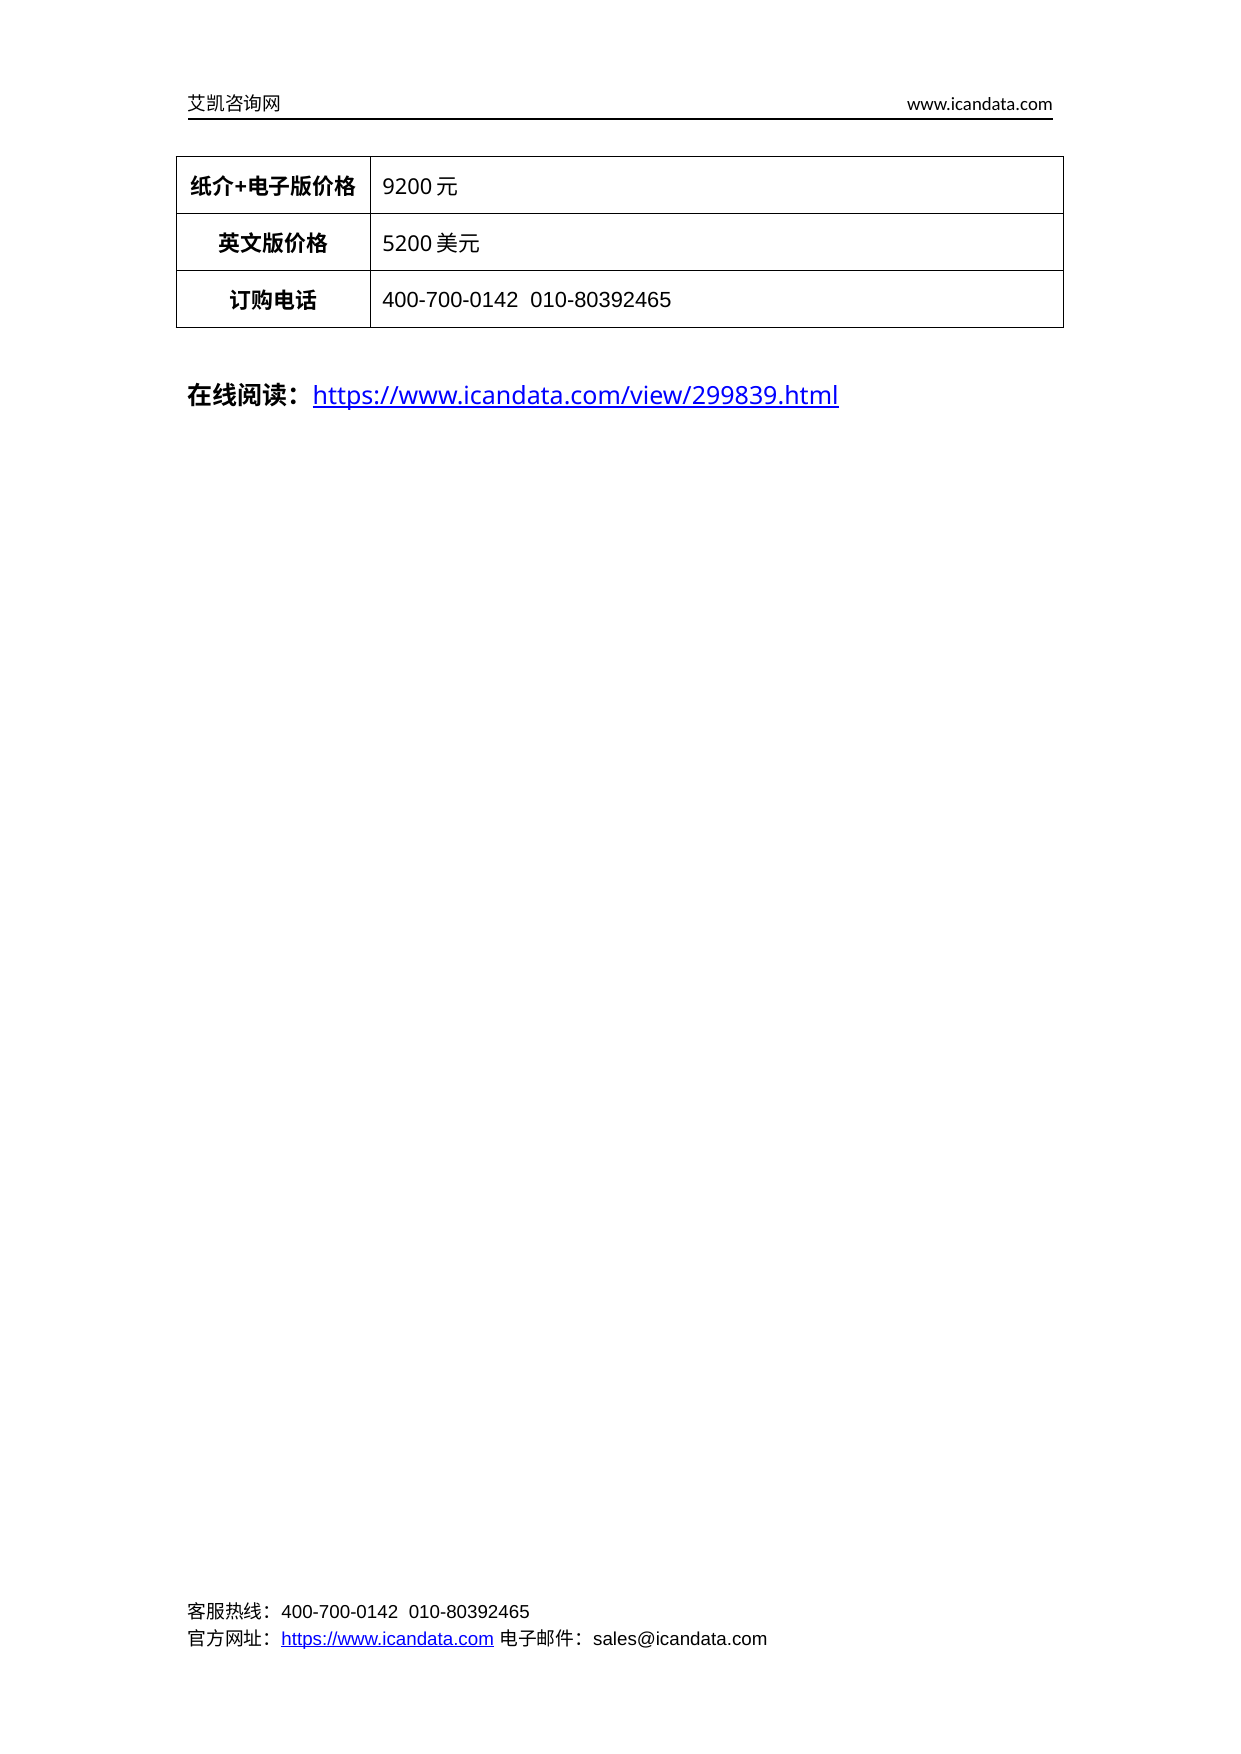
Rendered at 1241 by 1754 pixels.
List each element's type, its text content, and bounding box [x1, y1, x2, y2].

table_cell 5200美元 [371, 214, 1063, 270]
table_cell 400-700-0142 010-80392465 [371, 271, 1063, 327]
text 在线阅读：https://www.icandata.com/view/299839.html [187, 361, 1053, 426]
table_cell 英文版价格 [177, 214, 370, 270]
table_cell 订购电话 [177, 271, 370, 327]
table_cell 纸介+电子版价格 [177, 157, 370, 213]
table_cell 9200元 [371, 157, 1063, 213]
